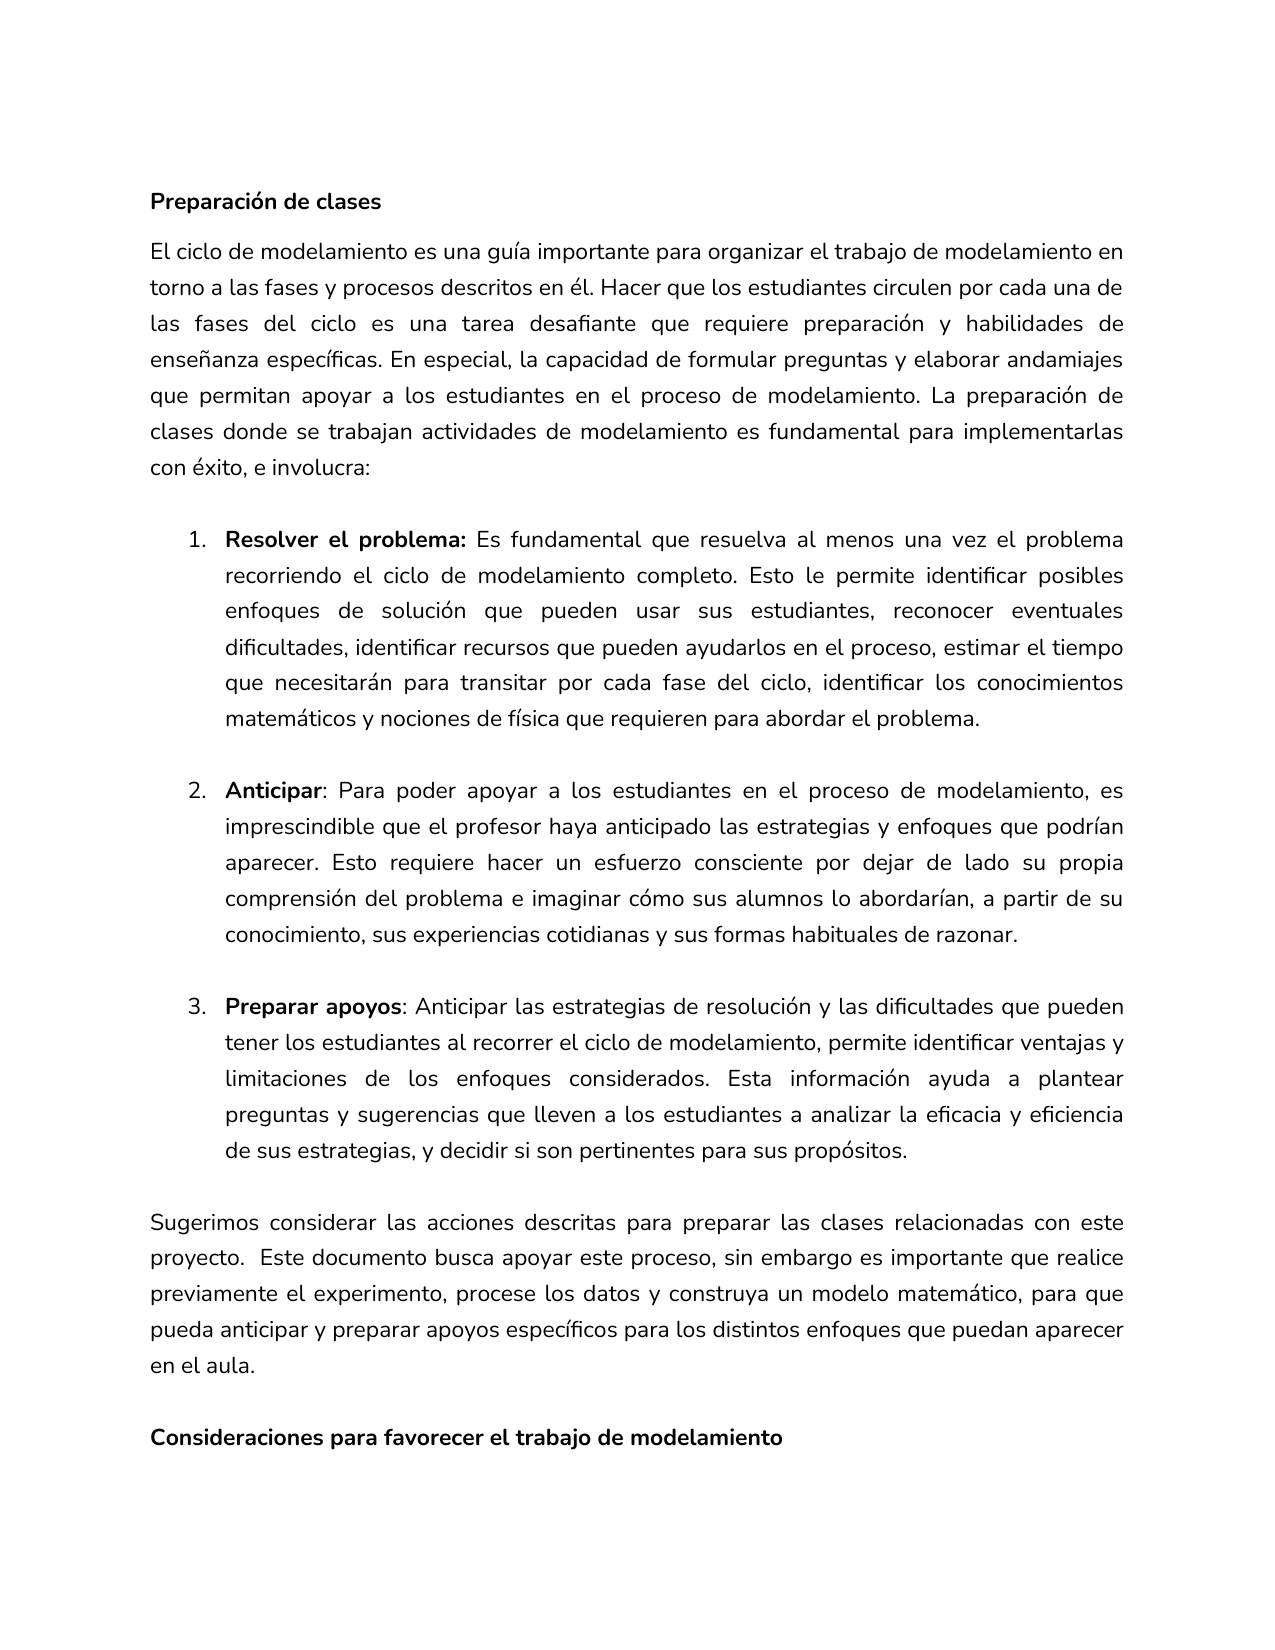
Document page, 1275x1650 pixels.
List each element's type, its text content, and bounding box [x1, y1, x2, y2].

text Preparación de clases [150, 186, 1125, 217]
list Anticipar: Para poder apoyar a los estudiantes en el proceso de modelamiento, es imprescindible que el profesor haya anticipado las estrategias y enfoques que podrían aparecer. Esto requiere hacer un esfuerzo consciente por dejar de lado su propia comprensión del problema e imaginar cómo sus alumnos lo abordarían, a partir de su conocimiento, sus experiencias cotidianas y sus formas habituales de razonar. [187, 775, 1125, 950]
text El ciclo de modelamiento es una guía importante para organizar el trabajo de modelamiento en torno a las fases y procesos descritos en él. Hacer que los estudiantes circulen por cada una de las fases del ciclo es una tarea desafiante que requiere preparación y habilidades de enseñanza específicas. En especial, la capacidad de formular preguntas y elaborar andamiajes que permitan apoyar a los estudiantes en el proceso de modelamiento. La preparación de clases donde se trabajan actividades de modelamiento es fundamental para implementarlas con éxito, e involucra: [150, 236, 1125, 483]
list Resolver el problema: Es fundamental que resuelva al menos una vez el problema recorriendo el ciclo de modelamiento completo. Esto le permite identificar posibles enfoques de solución que pueden usar sus estudiantes, reconocer eventuales dificultades, identificar recursos que pueden ayudarlos en el proceso, estimar el tiempo que necesitarán para transitar por cada fase del ciclo, identificar los conocimientos matemáticos y nociones de física que requieren para abordar el problema. [187, 524, 1125, 735]
list Preparar apoyos: Anticipar las estrategias de resolución y las dificultades que pueden tener los estudiantes al recorrer el ciclo de modelamiento, permite identificar ventajas y limitaciones de los enfoques considerados. Esta información ayuda a plantear preguntas y sugerencias que lleven a los estudiantes a analizar la eficacia y eficiencia de sus estrategias, y decidir si son pertinentes para sus propósitos. [187, 991, 1125, 1166]
text Consideraciones para favorecer el trabajo de modelamiento [150, 1422, 1125, 1453]
text Sugerimos considerar las acciones descritas para preparar las clases relacionadas con este proyecto. Este documento busca apoyar este proceso, sin embargo es importante que realice previamente el experimento, procese los datos y construya un modelo matemático, para que pueda anticipar y preparar apoyos específicos para los distintos enfoques que puedan aparecer en el aula. [150, 1207, 1125, 1382]
